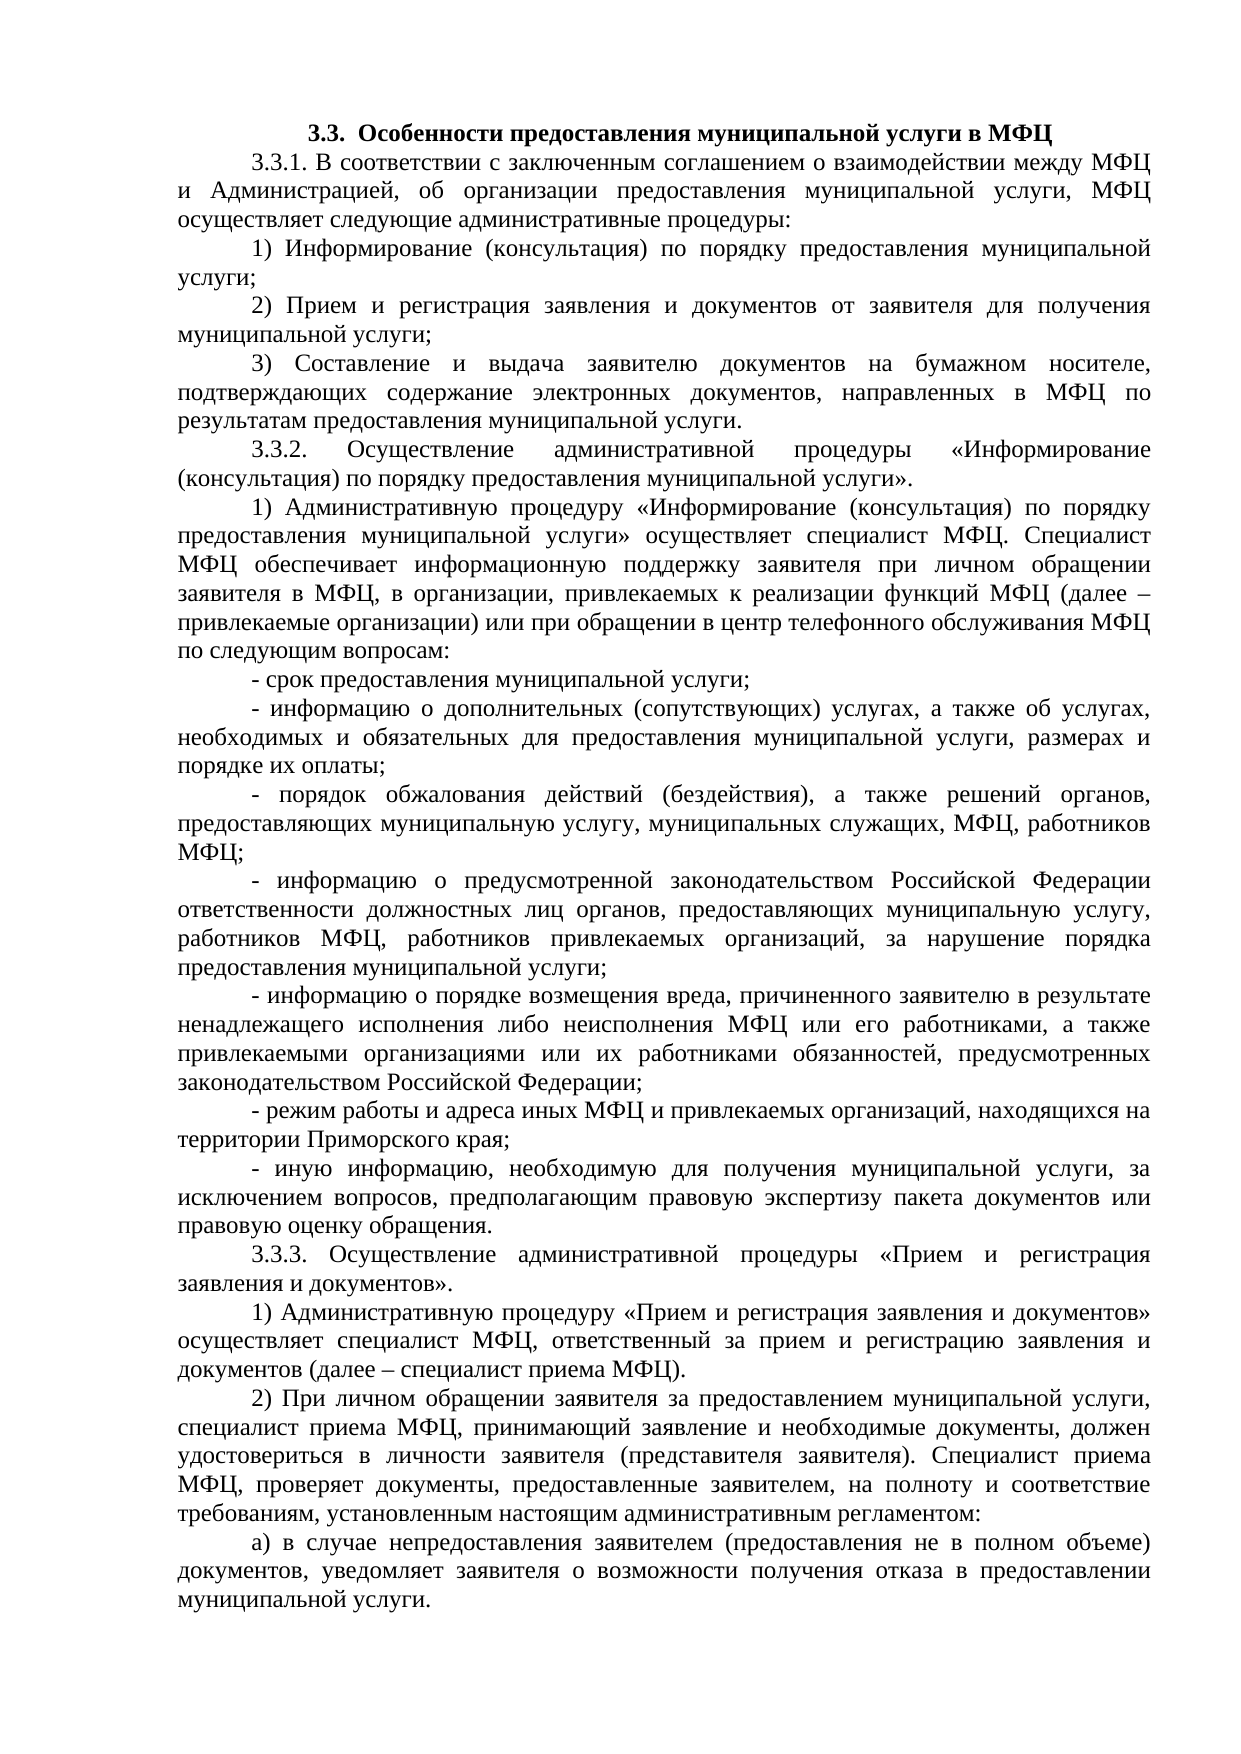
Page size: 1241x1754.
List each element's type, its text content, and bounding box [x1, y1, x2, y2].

text 3.3.2. Осуществление административной процедуры «Информирование (консультация) по порядку предоставления муниципальной услуги». [177, 434, 1152, 492]
text 3.3. Особенности предоставления муниципальной услуги в МФЦ [177, 118, 1152, 147]
text - иную информацию, необходимую для получения муниципальной услуги, за исключением вопросов, предполагающим правовую экспертизу пакета документов или правовую оценку обращения. [177, 1153, 1152, 1239]
text 2) При личном обращении заявителя за предоставлением муниципальной услуги, специалист приема МФЦ, принимающий заявление и необходимые документы, должен удостовериться в личности заявителя (представителя заявителя). Специалист приема МФЦ, проверяет документы, предоставленные заявителем, на полноту и соответствие требованиям, установленным настоящим административным регламентом: [177, 1383, 1152, 1527]
text 1) Административную процедуру «Информирование (консультация) по порядку предоставления муниципальной услуги» осуществляет специалист МФЦ. Специалист МФЦ обеспечивает информационную поддержку заявителя при личном обращении заявителя в МФЦ, в организации, привлекаемых к реализации функций МФЦ (далее – привлекаемые организации) или при обращении в центр телефонного обслуживания МФЦ по следующим вопросам: [177, 492, 1152, 664]
text 2) Прием и регистрация заявления и документов от заявителя для получения муниципальной услуги; [177, 291, 1152, 348]
text - порядок обжалования действий (бездействия), а также решений органов, предоставляющих муниципальную услугу, муниципальных служащих, МФЦ, работников МФЦ; [177, 779, 1152, 866]
text - информацию о порядке возмещения вреда, причиненного заявителю в результате ненадлежащего исполнения либо неисполнения МФЦ или его работниками, а также привлекаемыми организациями или их работниками обязанностей, предусмотренных законодательством Российской Федерации; [177, 981, 1152, 1096]
text - режим работы и адреса иных МФЦ и привлекаемых организаций, находящихся на территории Приморского края; [177, 1096, 1152, 1153]
text 1) Административную процедуру «Прием и регистрация заявления и документов» осуществляет специалист МФЦ, ответственный за прием и регистрацию заявления и документов (далее – специалист приема МФЦ). [177, 1297, 1152, 1383]
text 3.3.1. В соответствии с заключенным соглашением о взаимодействии между МФЦ и Администрацией, об организации предоставления муниципальной услуги, МФЦ осуществляет следующие административные процедуры: [177, 147, 1152, 233]
text 3.3.3. Осуществление административной процедуры «Прием и регистрация заявления и документов». [177, 1239, 1152, 1297]
text - информацию о предусмотренной законодательством Российской Федерации ответственности должностных лиц органов, предоставляющих муниципальную услугу, работников МФЦ, работников привлекаемых организаций, за нарушение порядка предоставления муниципальной услуги; [177, 866, 1152, 981]
text а) в случае непредоставления заявителем (предоставления не в полном объеме) документов, уведомляет заявителя о возможности получения отказа в предоставлении муниципальной услуги. [177, 1527, 1152, 1613]
text 1) Информирование (консультация) по порядку предоставления муниципальной услуги; [177, 233, 1152, 291]
text 3) Составление и выдача заявителю документов на бумажном носителе, подтверждающих содержание электронных документов, направленных в МФЦ по результатам предоставления муниципальной услуги. [177, 348, 1152, 434]
text - срок предоставления муниципальной услуги; [177, 664, 1152, 693]
text - информацию о дополнительных (сопутствующих) услугах, а также об услугах, необходимых и обязательных для предоставления муниципальной услуги, размерах и порядке их оплаты; [177, 693, 1152, 779]
